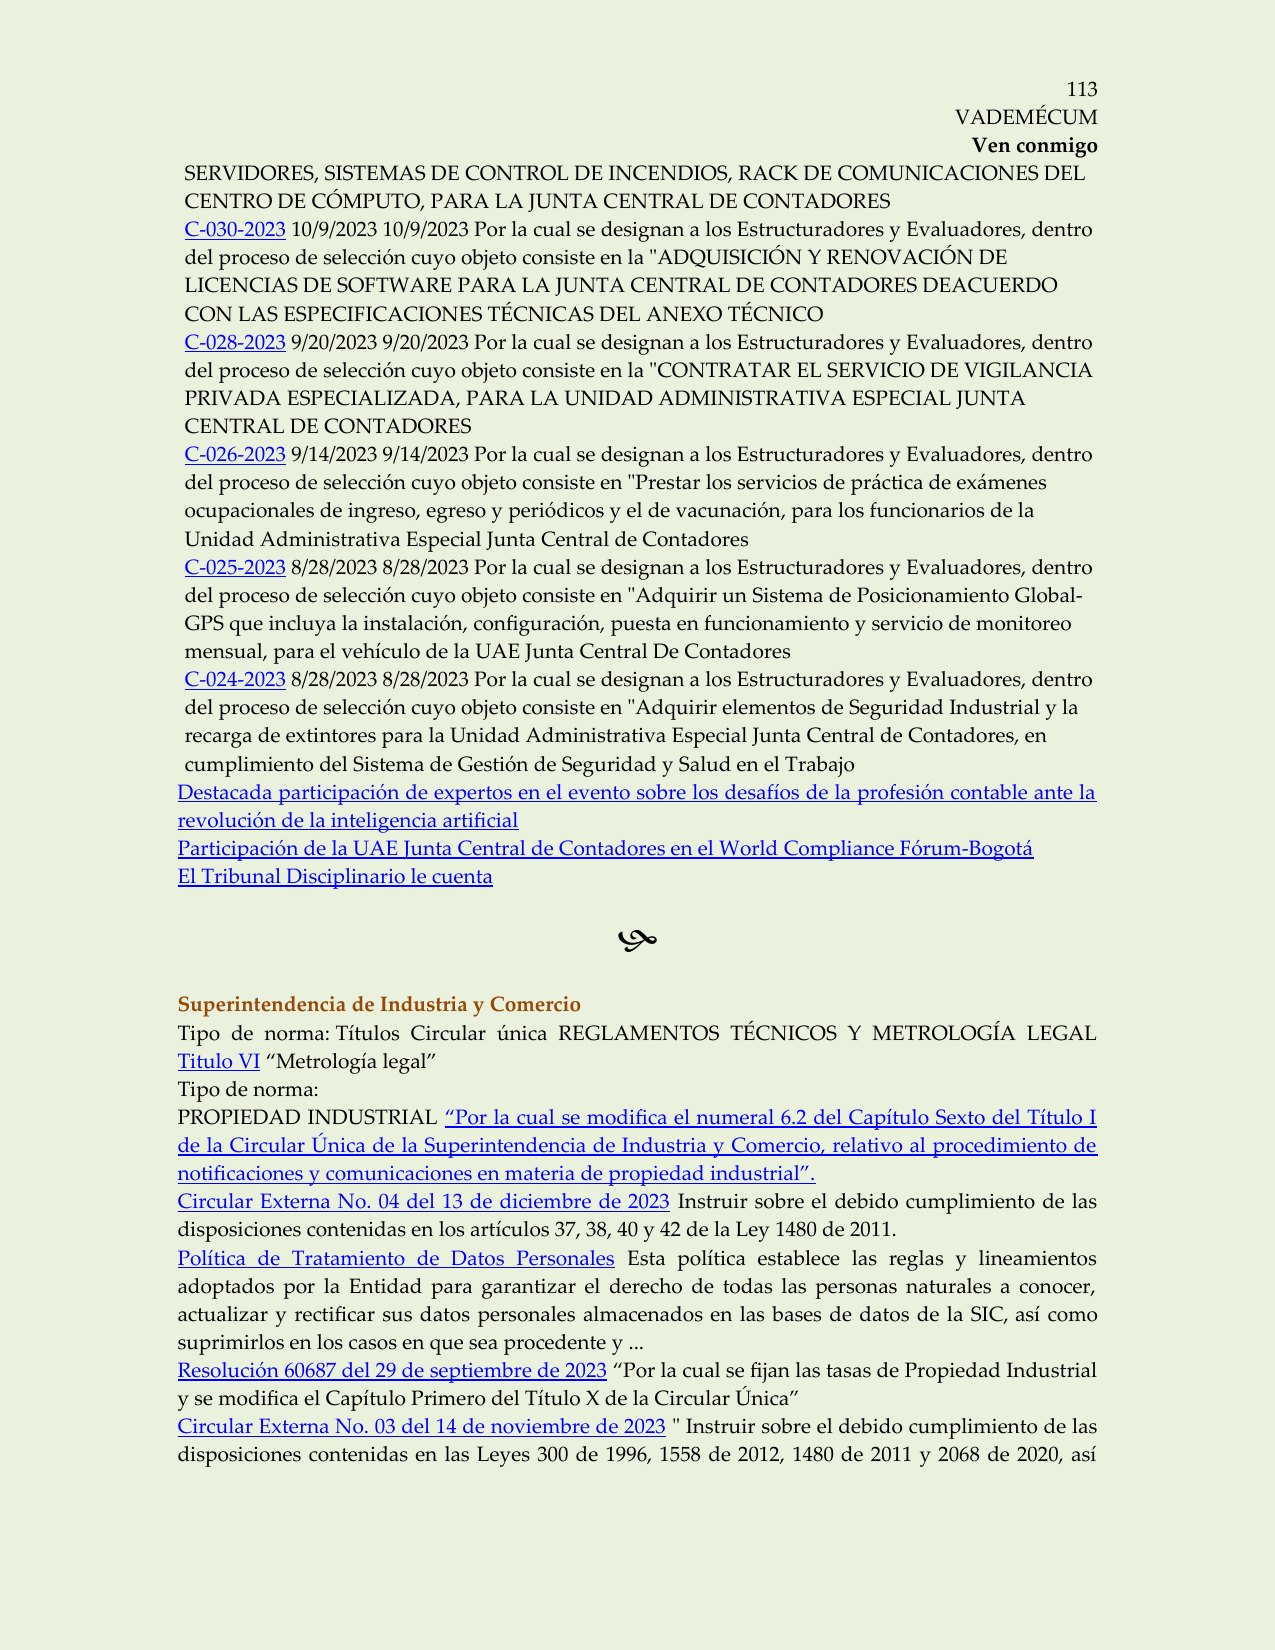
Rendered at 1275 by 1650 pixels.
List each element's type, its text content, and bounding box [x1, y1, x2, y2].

text Tipo de norma: [177, 1074, 1098, 1102]
text C-026-2023 9/14/2023 9/14/2023 Por la cual se designan a los Estructuradores y Evaluadores, dentro del proceso de selección cuyo objeto consiste en "Prestar los servicios de práctica de exámenes ocupacionales de ingreso, egreso y periódicos y el de vacunación, para los funcionarios de la Unidad Administrativa Especial Junta Central de Contadores [184, 439, 1098, 552]
text PROPIEDAD INDUSTRIAL “Por la cual se modifica el numeral 6.2 del Capítulo Sexto del Título I de la Circular Única de la Superintendencia de Industria y Comercio, relativo al procedimiento de notificaciones y comunicaciones en materia de propiedad industrial”. [177, 1155, 1098, 1187]
text El Tribunal Disciplinario le cuenta [177, 861, 1098, 889]
text Circular Externa No. 04 del 13 de diciembre de 2023 Instruir sobre el debido cumplimiento de las disposiciones contenidas en los artículos 37, 38, 40 y 42 de la Ley 1480 de 2011. [177, 1187, 1098, 1243]
text Tipo de norma: Títulos Circular única REGLAMENTOS TÉCNICOS Y METROLOGÍA LEGAL Titulo VI “Metrología legal” [177, 1018, 1098, 1074]
text Resolución 60687 del 29 de septiembre de 2023 “Por la cual se fijan las tasas de Propiedad Industrial y se modifica el Capítulo Primero del Título X de la Circular Única” [177, 1355, 1098, 1412]
text C-028-2023 9/20/2023 9/20/2023 Por la cual se designan a los Estructuradores y Evaluadores, dentro del proceso de selección cuyo objeto consiste en la "CONTRATAR EL SERVICIO DE VIGILANCIA PRIVADA ESPECIALIZADA, PARA LA UNIDAD ADMINISTRATIVA ESPECIAL JUNTA CENTRAL DE CONTADORES [184, 327, 1098, 439]
text C-024-2023 8/28/2023 8/28/2023 Por la cual se designan a los Estructuradores y Evaluadores, dentro del proceso de selección cuyo objeto consiste en "Adquirir elementos de Seguridad Industrial y la recarga de extintores para la Unidad Administrativa Especial Junta Central de Contadores, en cumplimiento del Sistema de Gestión de Seguridad y Salud en el Trabajo [184, 664, 1098, 777]
text Política de Tratamiento de Datos Personales Esta política establece las reglas y lineamientos adoptados por la Entidad para garantizar el derecho de todas las personas naturales a conocer, actualizar y rectificar sus datos personales almacenados en las bases de datos de la SIC, así como suprimirlos en los casos en que sea procedente y ... [177, 1243, 1098, 1355]
text Participación de la UAE Junta Central de Contadores en el World Compliance Fórum-Bogotá [177, 833, 1098, 861]
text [177, 1412, 1098, 1468]
text PROPIEDAD INDUSTRIAL “Por la cual se modifica el numeral 6.2 del Capítulo Sexto del Título I de la Circular Única de la Superintendencia de Industria y Comercio, relativo al procedimiento de notificaciones y comunicaciones en materia de propiedad industrial”. [177, 1102, 1098, 1154]
text Destacada participación de expertos en el evento sobre los desafíos de la profesión contable ante la revolución de la inteligencia artificial [177, 777, 1098, 833]
text C-030-2023 10/9/2023 10/9/2023 Por la cual se designan a los Estructuradores y Evaluadores, dentro del proceso de selección cuyo objeto consiste en la "ADQUISICIÓN Y RENOVACIÓN DE LICENCIAS DE SOFTWARE PARA LA JUNTA CENTRAL DE CONTADORES DEACUERDO CON LAS ESPECIFICACIONES TÉCNICAS DEL ANEXO TÉCNICO [184, 214, 1098, 327]
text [184, 158, 1098, 214]
text Superintendencia de Industria y Comercio [177, 990, 1098, 1018]
text C-025-2023 8/28/2023 8/28/2023 Por la cual se designan a los Estructuradores y Evaluadores, dentro del proceso de selección cuyo objeto consiste en "Adquirir un Sistema de Posicionamiento Global- GPS que incluya la instalación, configuración, puesta en funcionamiento y servicio de monitoreo mensual, para el vehículo de la UAE Junta Central De Contadores [184, 552, 1098, 664]
